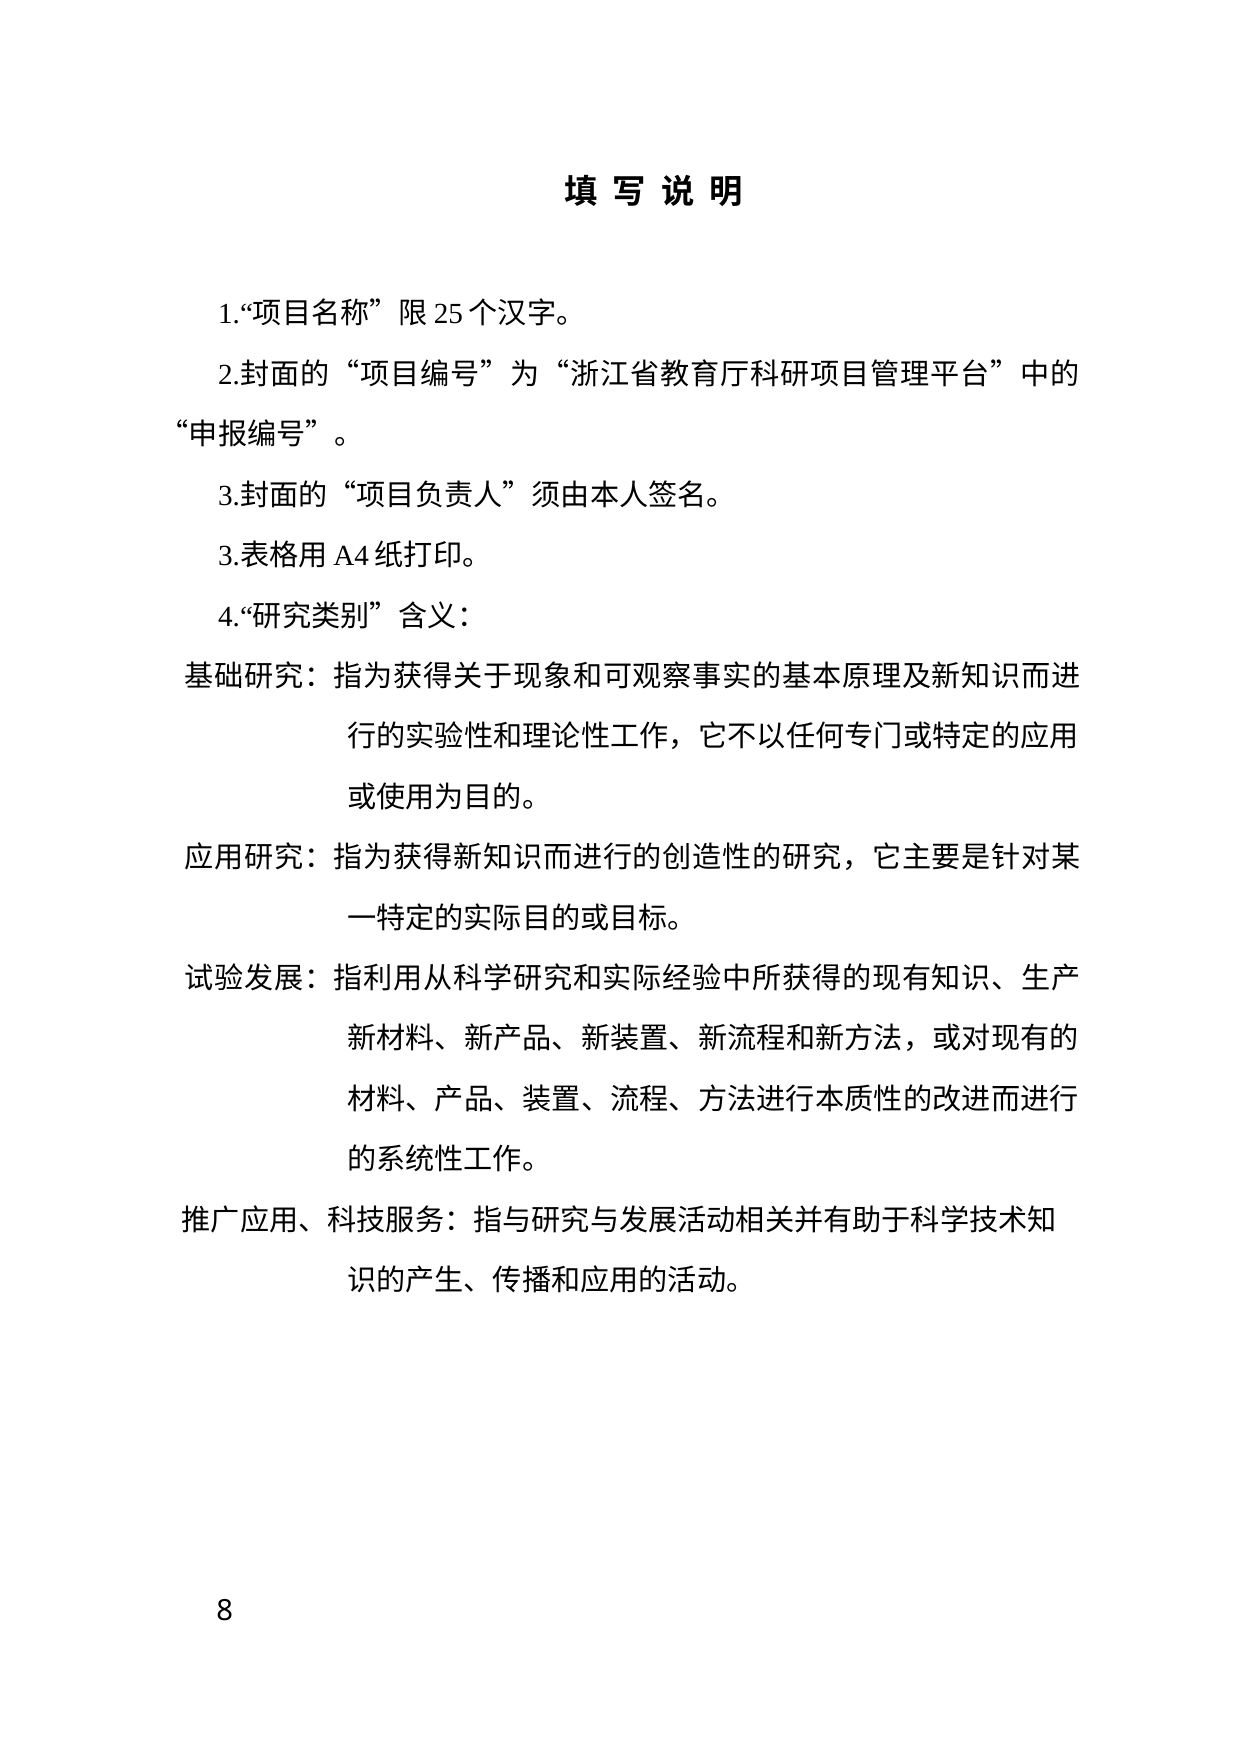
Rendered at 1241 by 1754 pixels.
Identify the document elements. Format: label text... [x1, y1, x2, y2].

text 推广应用、科技服务：指与研究与发展活动相关并有助于科学技术知识的产生、传播和应用的活动。 [159, 1182, 1081, 1303]
text 应用研究：指为获得新知识而进行的创造性的研究，它主要是针对某一特定的实际目的或目标。 [159, 819, 1081, 940]
text 4.“研究类别”含义： [159, 578, 1081, 638]
text 试验发展：指利用从科学研究和实际经验中所获得的现有知识、生产新材料、新产品、新装置、新流程和新方法，或对现有的材料、产品、装置、流程、方法进行本质性的改进而进行的系统性工作。 [159, 940, 1081, 1182]
text 3.封面的“项目负责人”须由本人签名。 [159, 457, 1081, 517]
text 基础研究：指为获得关于现象和可观察事实的基本原理及新知识而进行的实验性和理论性工作，它不以任何专门或特定的应用或使用为目的。 [159, 638, 1081, 819]
text 填 写 说 明 [159, 155, 1081, 215]
text 3.表格用A4纸打印。 [159, 517, 1081, 578]
text 1.“项目名称”限25个汉字。 [159, 276, 1081, 336]
text 2.封面的“项目编号”为“浙江省教育厅科研项目管理平台”中的“申报编号”。 [159, 336, 1081, 457]
